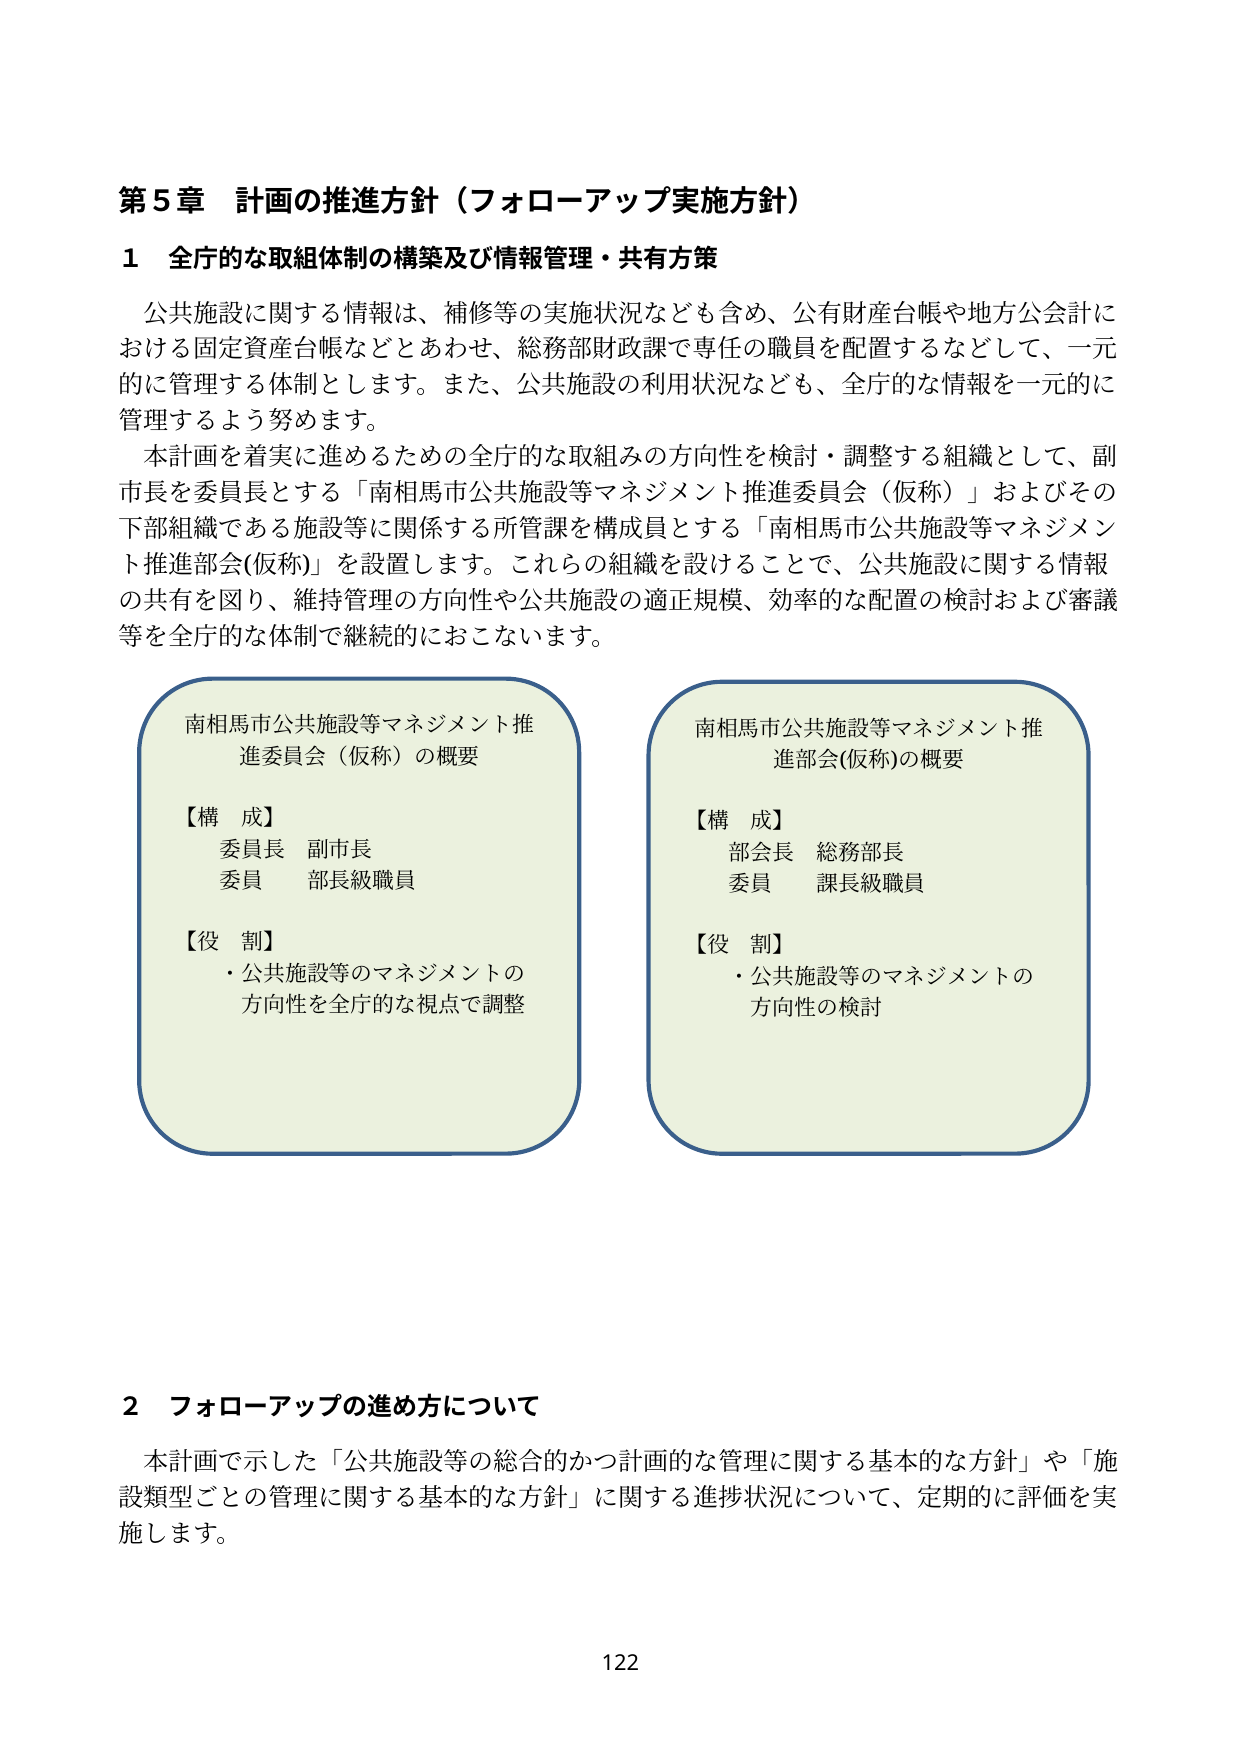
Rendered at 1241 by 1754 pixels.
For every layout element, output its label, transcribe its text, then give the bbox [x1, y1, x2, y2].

subtitle ２ フォローアップの進め方について [118, 1386, 1122, 1423]
text 本計画を着実に進めるための全庁的な取組みの方向性を検討・調整する組織として、副市長を委員長とする「南相馬市公共施設等マネジメント推進委員会（仮称）」およびその下部組織である施設等に関係する所管課を構成員とする「南相馬市公共施設等マネジメント推進部会(仮称)」を設置します。これらの組織を設けることで、公共施設に関する情報の共有を図り、維持管理の方向性や公共施設の適正規模、効率的な配置の検討および審議等を全庁的な体制で継続的におこないます。 [118, 437, 1122, 653]
text 公共施設に関する情報は、補修等の実施状況なども含め、公有財産台帳や地方公会計における固定資産台帳などとあわせ、総務部財政課で専任の職員を配置するなどして、一元的に管理する体制とします。また、公共施設の利用状況なども、全庁的な情報を一元的に管理するよう努めます。 [118, 293, 1122, 437]
text 本計画で示した「公共施設等の総合的かつ計画的な管理に関する基本的な方針」や「施設類型ごとの管理に関する基本的な方針」に関する進捗状況について、定期的に評価を実施します。 [118, 1441, 1122, 1549]
subtitle 第５章 計画の推進方針（フォローアップ実施方針） [118, 177, 1122, 219]
subtitle １ 全庁的な取組体制の構築及び情報管理・共有方策 [118, 238, 1122, 274]
